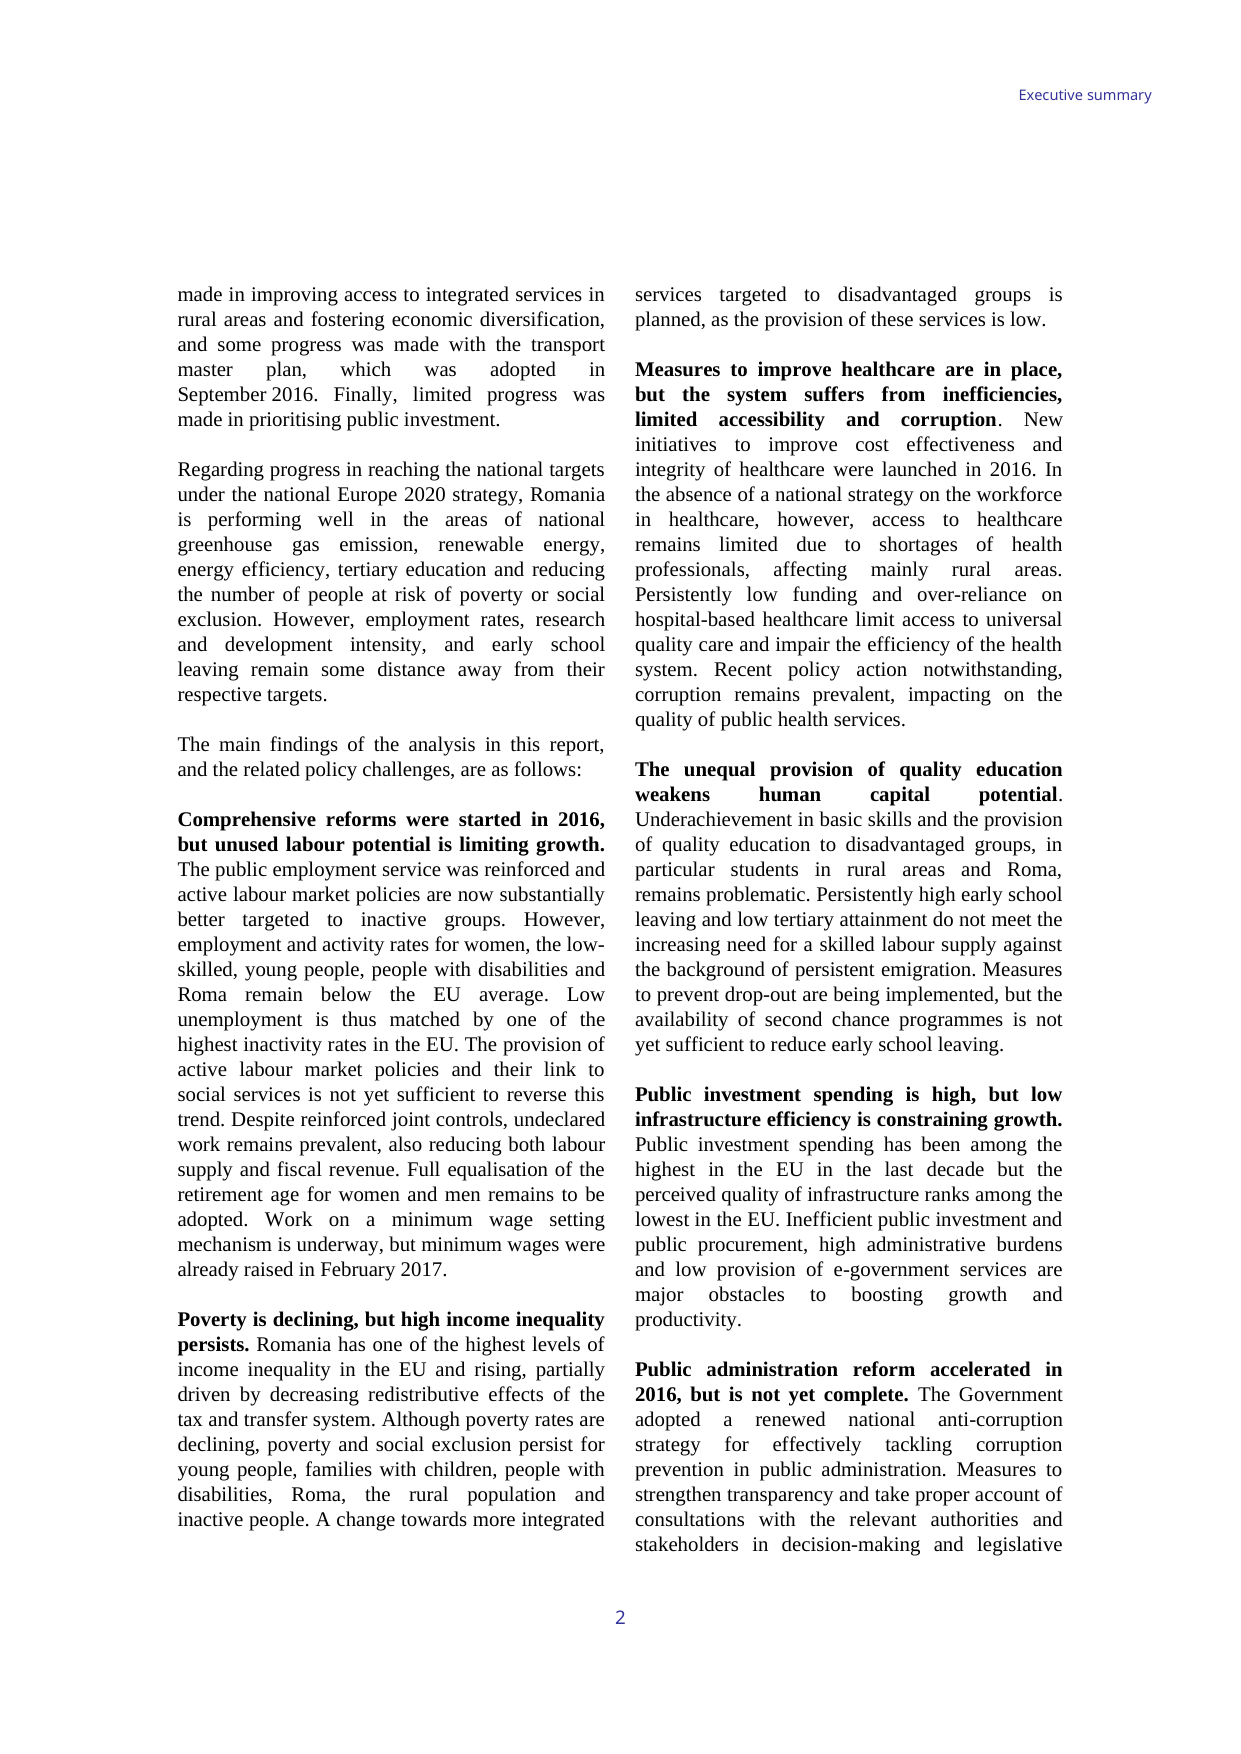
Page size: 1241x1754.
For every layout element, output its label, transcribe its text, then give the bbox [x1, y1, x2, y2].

text Poverty is declining, but high income inequality persists. Romania has one of the highest levels of income inequality in the EU and rising, partially driven by decreasing redistributive effects of the tax and transfer system. Although poverty rates are declining, poverty and social exclusion persist for young people, families with children, people with disabilities, Roma, the rural population and inactive people. A change towards more integrated services targeted to disadvantaged groups is planned, as the provision of these services is low. [177, 1306, 605, 1531]
text The main findings of the analysis in this report, and the related policy challenges, are as follows: [177, 731, 605, 781]
text Measures to improve healthcare are in place, but the system suffers from inefficiencies, limited accessibility and corruption. New initiatives to improve cost effectiveness and integrity of healthcare were launched in 2016. In the absence of a national strategy on the workforce in healthcare, however, access to healthcare remains limited due to shortages of health professionals, affecting mainly rural areas. Persistently low funding and over-reliance on hospital-based healthcare limit access to universal quality care and impair the efficiency of the health system. Recent policy action notwithstanding, corruption remains prevalent, impacting on the quality of public health services. [635, 356, 1063, 731]
text The unequal provision of quality education weakens human capital potential. Underachievement in basic skills and the provision of quality education to disadvantaged groups, in particular students in rural areas and Roma, remains problematic. Persistently high early school leaving and low tertiary attainment do not meet the increasing need for a skilled labour supply against the background of persistent emigration. Measures to prevent drop-out are being implemented, but the availability of second chance programmes is not yet sufficient to reduce early school leaving. [635, 756, 1063, 1056]
text Comprehensive reforms were started in 2016, but unused labour potential is limiting growth. The public employment service was reinforced and active labour market policies are now substantially better targeted to inactive groups. However, employment and activity rates for women, the low-skilled, young people, people with disabilities and Roma remain below the EU average. Low unemployment is thus matched by one of the highest inactivity rates in the EU. The provision of active labour market policies and their link to social services is not yet sufficient to reverse this trend. Despite reinforced joint controls, undeclared work remains prevalent, also reducing both labour supply and fiscal revenue. Full equalisation of the retirement age for women and men remains to be adopted. Work on a minimum wage setting mechanism is underway, but minimum wages were already raised in February 2017. [177, 806, 605, 1281]
text Regarding progress in reaching the national targets under the national Europe 2020 strategy, Romania is performing well in the areas of national greenhouse gas emission, renewable energy, energy efficiency, tertiary education and reducing the number of people at risk of poverty or social exclusion. However, employment rates, research and development intensity, and early school leaving remain some distance away from their respective targets. [177, 456, 605, 706]
text Public investment spending is high, but low infrastructure efficiency is constraining growth. Public investment spending has been among the highest in the EU in the last decade but the perceived quality of infrastructure ranks among the lowest in the EU. Inefficient public investment and public procurement, high administrative burdens and low provision of e-government services are major obstacles to boosting growth and productivity. [635, 1081, 1063, 1331]
